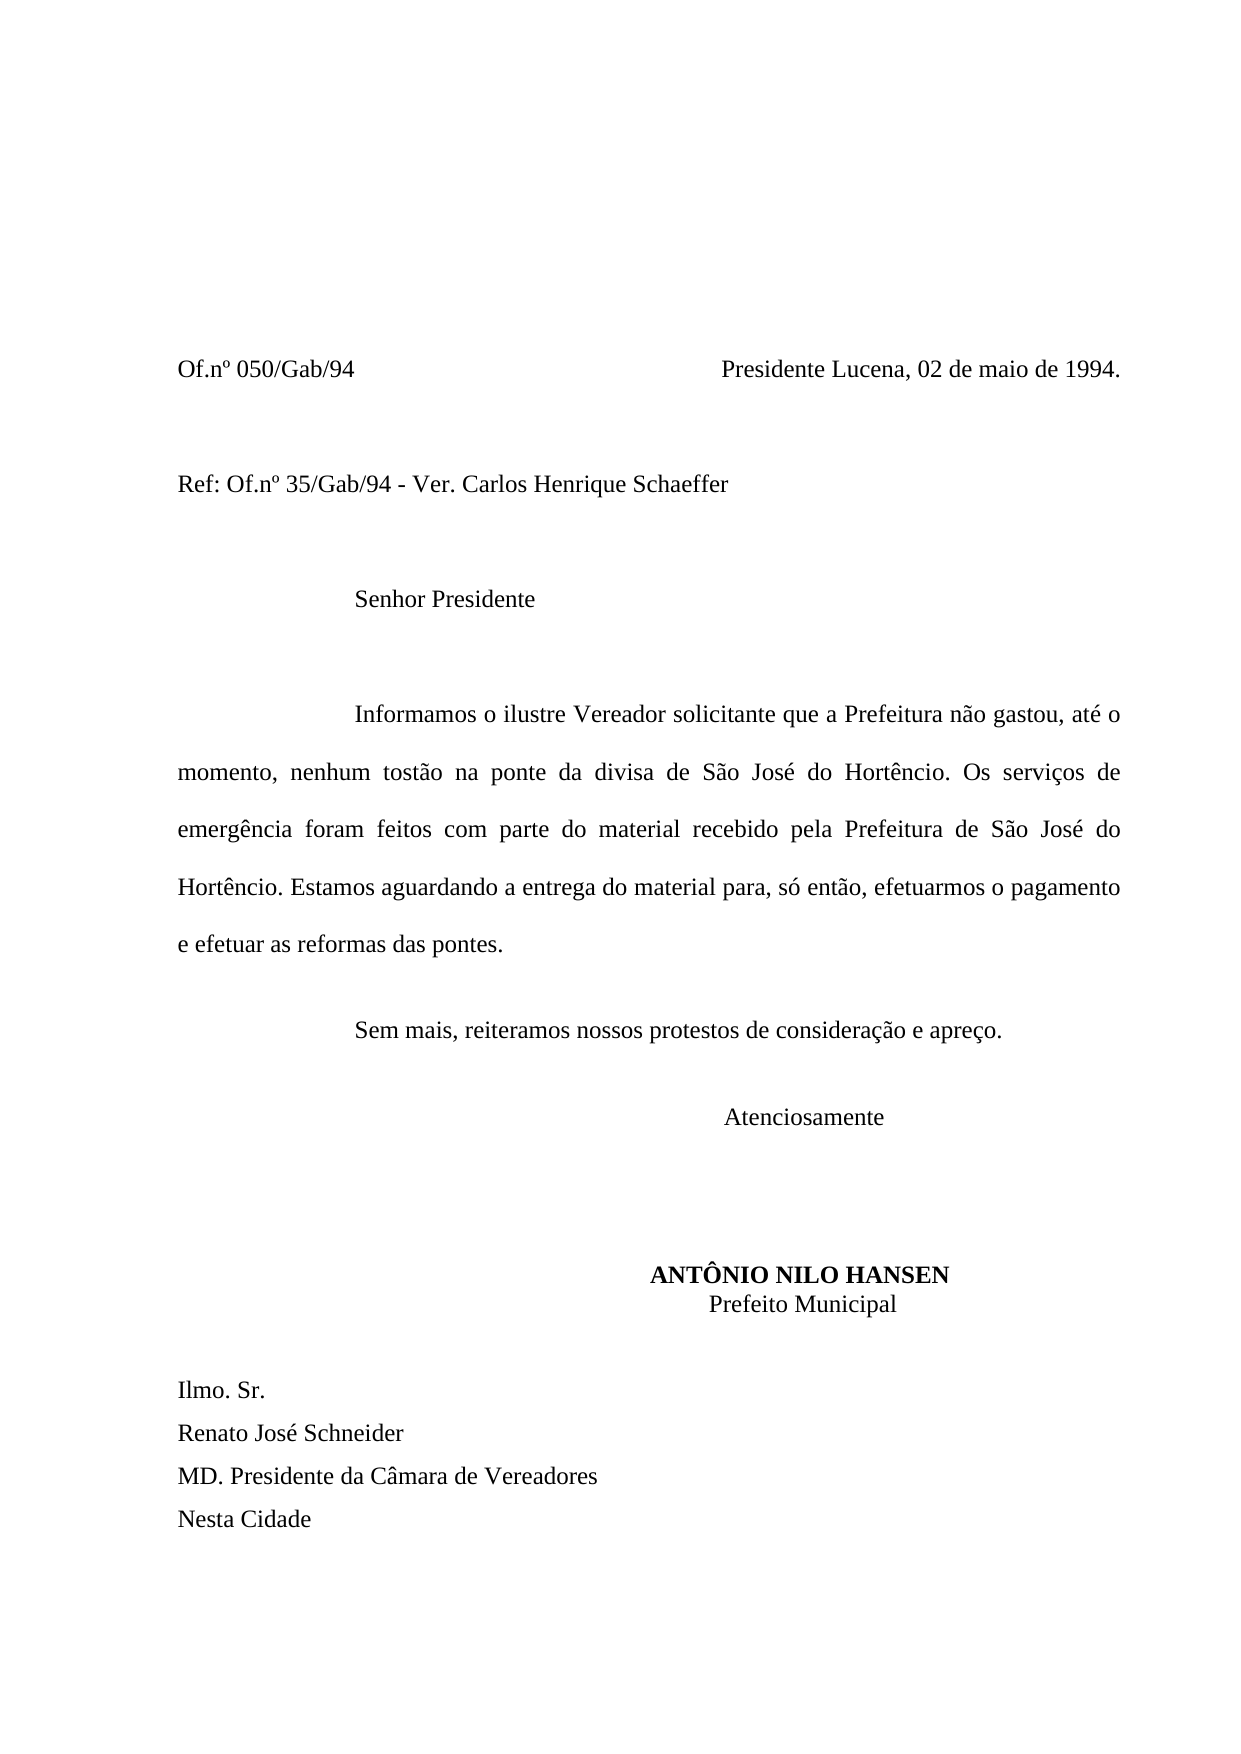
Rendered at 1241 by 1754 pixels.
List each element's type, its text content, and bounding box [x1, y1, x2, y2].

text ANTÔNIO NILO HANSEN [177, 1260, 1122, 1289]
text Of.nº 050/Gab/94 Presidente Lucena, 02 de maio de 1994. [177, 354, 1122, 383]
text MD. Presidente da Câmara de Vereadores [177, 1461, 1122, 1490]
text Nesta Cidade [177, 1504, 1122, 1533]
text Sem mais, reiteramos nossos protestos de consideração e apreço. [177, 1016, 1122, 1044]
text Ref: Of.nº 35/Gab/94 - Ver. Carlos Henrique Schaeffer [177, 469, 1122, 498]
text Atenciosamente [177, 1102, 1122, 1131]
text Ilmo. Sr. [177, 1375, 1122, 1404]
text Prefeito Municipal [177, 1289, 1122, 1317]
text Renato José Schneider [177, 1418, 1122, 1447]
text Informamos o ilustre Vereador solicitante que a Prefeitura não gastou, até o momento, nenhum tostão na ponte da divisa de São José do Hortêncio. Os serviços de emergência foram feitos com parte do material recebido pela Prefeitura de São José do Hortêncio. Estamos aguardando a entrega do material para, só então, efetuarmos o pagamento e efetuar as reformas das pontes. [177, 699, 1122, 958]
text Senhor Presidente [177, 584, 1122, 613]
